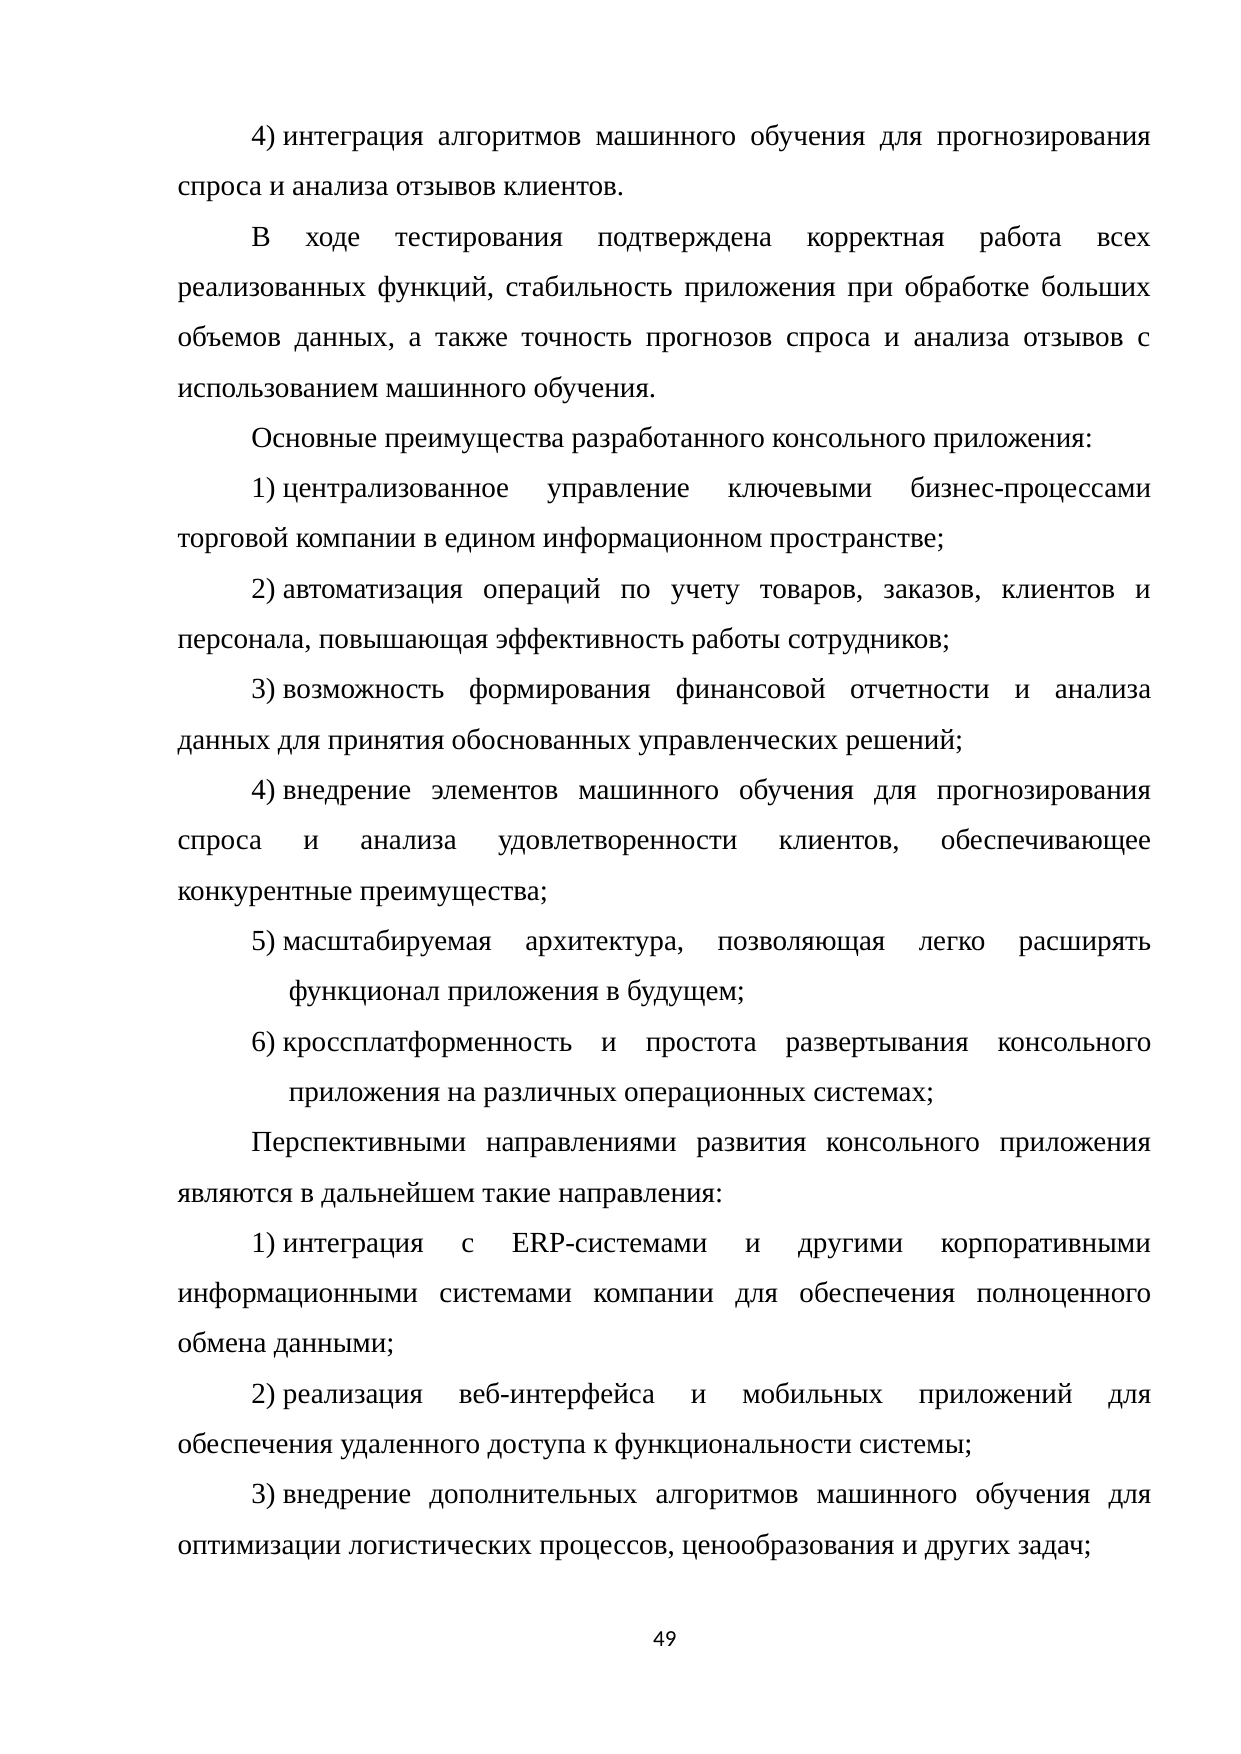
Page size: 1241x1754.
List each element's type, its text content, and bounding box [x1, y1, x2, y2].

list реализация веб-интерфейса и мобильных приложений для обеспечения удаленного доступа к функциональности системы; [177, 1376, 1152, 1460]
list масштабируемая архитектура, позволяющая легко расширять функционал приложения в будущем; [251, 923, 1152, 1007]
list возможность формирования финансовой отчетности и анализа данных для принятия обоснованных управленческих решений; [177, 672, 1152, 755]
list автоматизация операций по учету товаров, заказов, клиентов и персонала, повышающая эффективность работы сотрудников; [177, 571, 1152, 655]
list интеграция алгоритмов машинного обучения для прогнозирования спроса и анализа отзывов клиентов. [177, 118, 1152, 202]
list интеграция с ERP-системами и другими корпоративными информационными системами компании для обеспечения полноценного обмена данными; [177, 1225, 1152, 1359]
list внедрение элементов машинного обучения для прогнозирования спроса и анализа удовлетворенности клиентов, обеспечивающее конкурентные преимущества; [177, 772, 1152, 906]
text Основные преимущества разработанного консольного приложения: [177, 420, 1152, 453]
list внедрение дополнительных алгоритмов машинного обучения для оптимизации логистических процессов, ценообразования и других задач; [177, 1477, 1152, 1560]
list кроссплатформенность и простота развертывания консольного приложения на различных операционных системах; [251, 1024, 1152, 1108]
list централизованное управление ключевыми бизнес-процессами торговой компании в едином информационном пространстве; [177, 470, 1152, 554]
text В ходе тестирования подтверждена корректная работа всех реализованных функций, стабильность приложения при обработке больших объемов данных, а также точность прогнозов спроса и анализа отзывов с использованием машинного обучения. [177, 219, 1152, 403]
text Перспективными направлениями развития консольного приложения являются в дальнейшем такие направления: [177, 1124, 1152, 1208]
